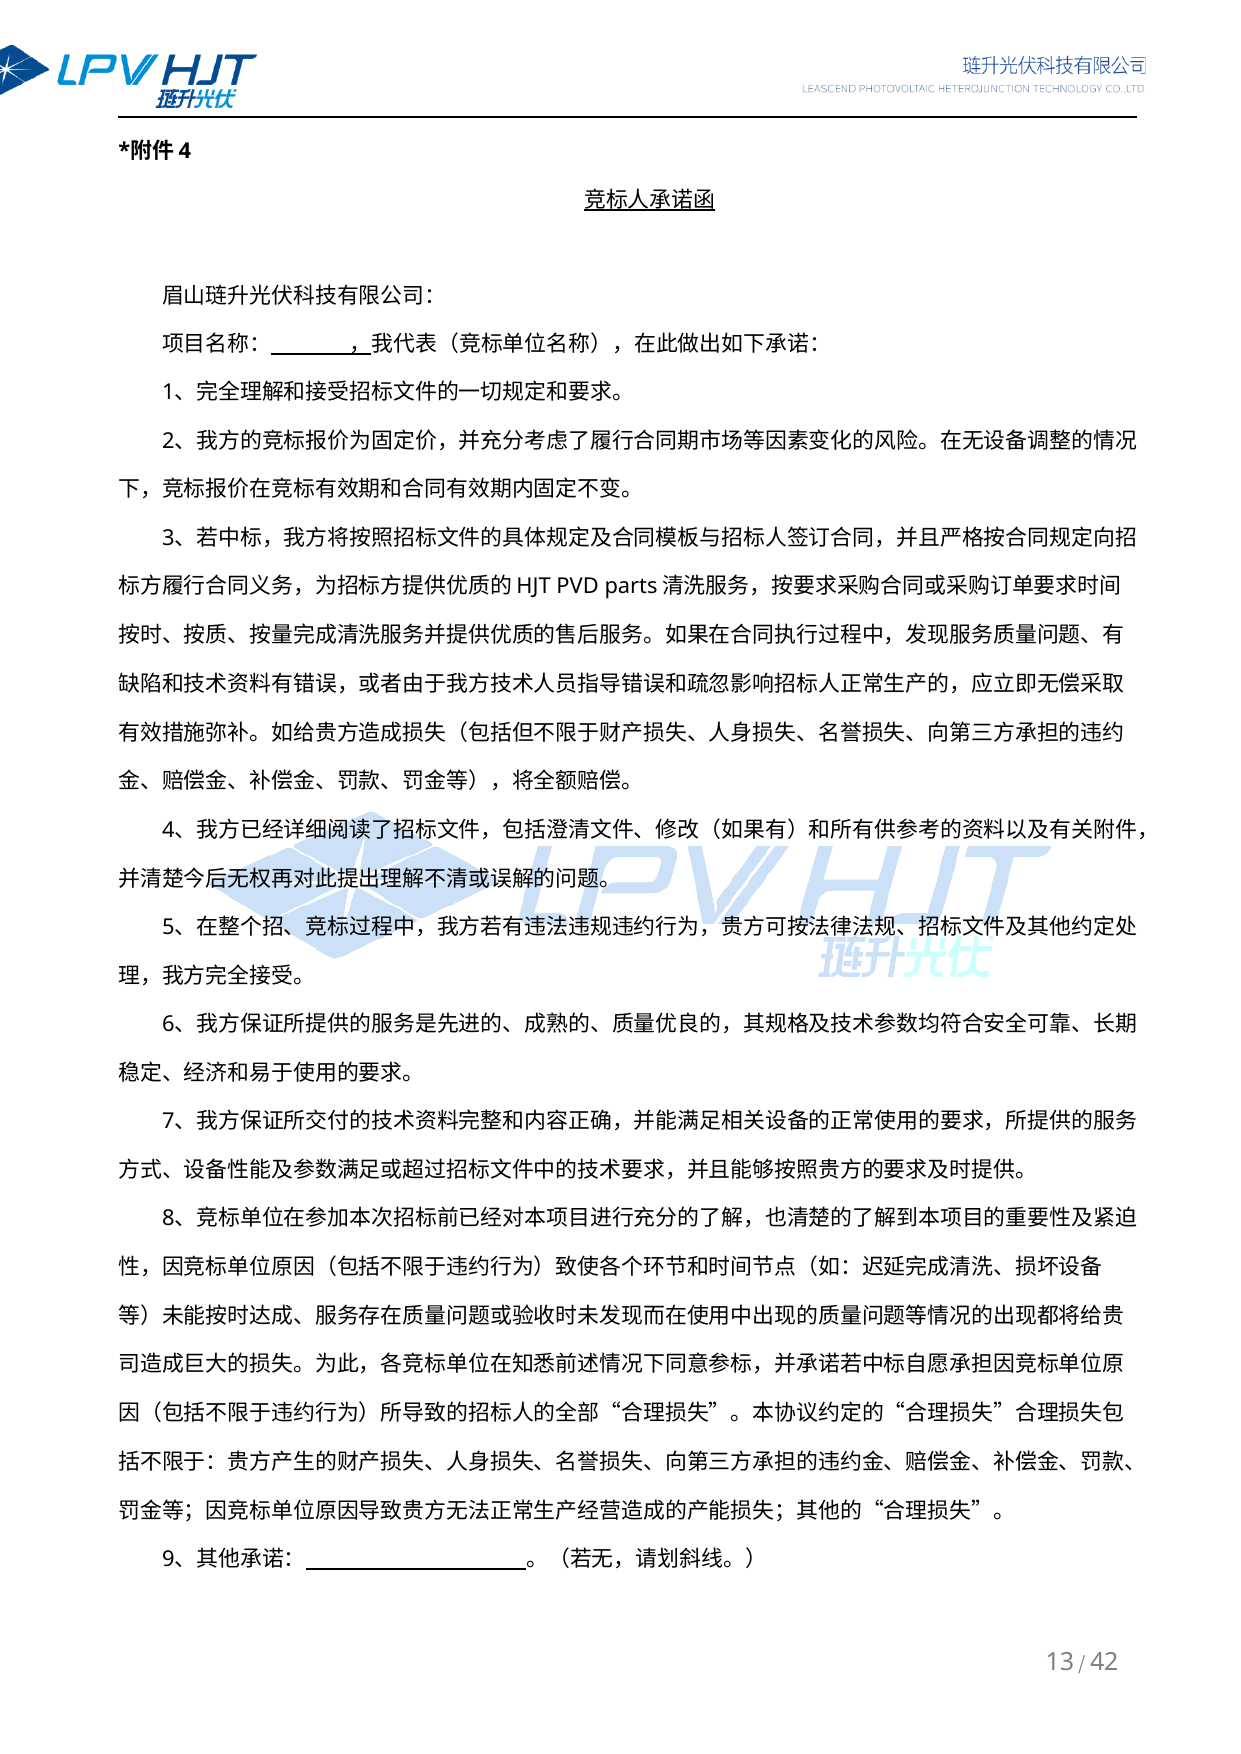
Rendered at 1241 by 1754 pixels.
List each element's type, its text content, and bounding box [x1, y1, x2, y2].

text 2、我方的竞标报价为固定价，并充分考虑了履行合同期市场等因素变化的风险。在无设备调整的情况下，竞标报价在竞标有效期和合同有效期内固定不变。 [118, 422, 1137, 503]
text 6、我方保证所提供的服务是先进的、成熟的、质量优良的，其规格及技术参数均符合安全可靠、长期稳定、经济和易于使用的要求。 [118, 1006, 1137, 1087]
picture [210, 99, 216, 108]
text 5、在整个招、竞标过程中，我方若有违法违规违约行为，贵方可按法律法规、招标文件及其他约定处理，我方完全接受。 [118, 908, 1137, 990]
text 9、其他承诺： 。（若无，请划斜线。） [118, 1541, 1137, 1573]
picture [219, 97, 226, 105]
text 项目名称： ，我代表（竞标单位名称），在此做出如下承诺： [118, 326, 1137, 358]
text *附件4 [118, 133, 1137, 166]
text 7、我方保证所交付的技术资料完整和内容正确，并能满足相关设备的正常使用的要求，所提供的服务方式、设备性能及参数满足或超过招标文件中的技术要求，并且能够按照贵方的要求及时提供。 [118, 1103, 1137, 1184]
picture [200, 99, 206, 108]
text 4、我方已经详细阅读了招标文件，包括澄清文件、修改（如果有）和所有供参考的资料以及有关附件，并清楚今后无权再对此提出理解不清或误解的问题。 [118, 811, 1137, 893]
picture [0, 45, 1146, 108]
text 眉山琏升光伏科技有限公司： [118, 277, 1137, 310]
text 3、若中标，我方将按照招标文件的具体规定及合同模板与招标人签订合同，并且严格按合同规定向招标方履行合同义务，为招标方提供优质的HJT PVD parts清洗服务，按要求采购合同或采购订单要求时间按时、按质、按量完成清洗服务并提供优质的售后服务。如果在合同执行过程中，发现服务质量问题、有缺陷和技术资料有错误，或者由于我方技术人员指导错误和疏忽影响招标人正常生产的，应立即无偿采取有效措施弥补。如给贵方造成损失（包括但不限于财产损失、人身损失、名誉损失、向第三方承担的违约金、赔偿金、补偿金、罚款、罚金等），将全额赔偿。 [118, 519, 1137, 796]
text 竞标人承诺函 [118, 182, 1137, 214]
text 1、完全理解和接受招标文件的一切规定和要求。 [118, 374, 1137, 406]
text 8、竞标单位在参加本次招标前已经对本项目进行充分的了解，也清楚的了解到本项目的重要性及紧迫性，因竞标单位原因（包括不限于违约行为）致使各个环节和时间节点（如：迟延完成清洗、损坏设备等）未能按时达成、服务存在质量问题或验收时未发现而在使用中出现的质量问题等情况的出现都将给贵司造成巨大的损失。为此，各竞标单位在知悉前述情况下同意参标，并承诺若中标自愿承担因竞标单位原因（包括不限于违约行为）所导致的招标人的全部“合理损失”。本协议约定的“合理损失”合理损失包括不限于：贵方产生的财产损失、人身损失、名誉损失、向第三方承担的违约金、赔偿金、补偿金、罚款、罚金等；因竞标单位原因导致贵方无法正常生产经营造成的产能损失；其他的“合理损失”。 [118, 1200, 1137, 1525]
